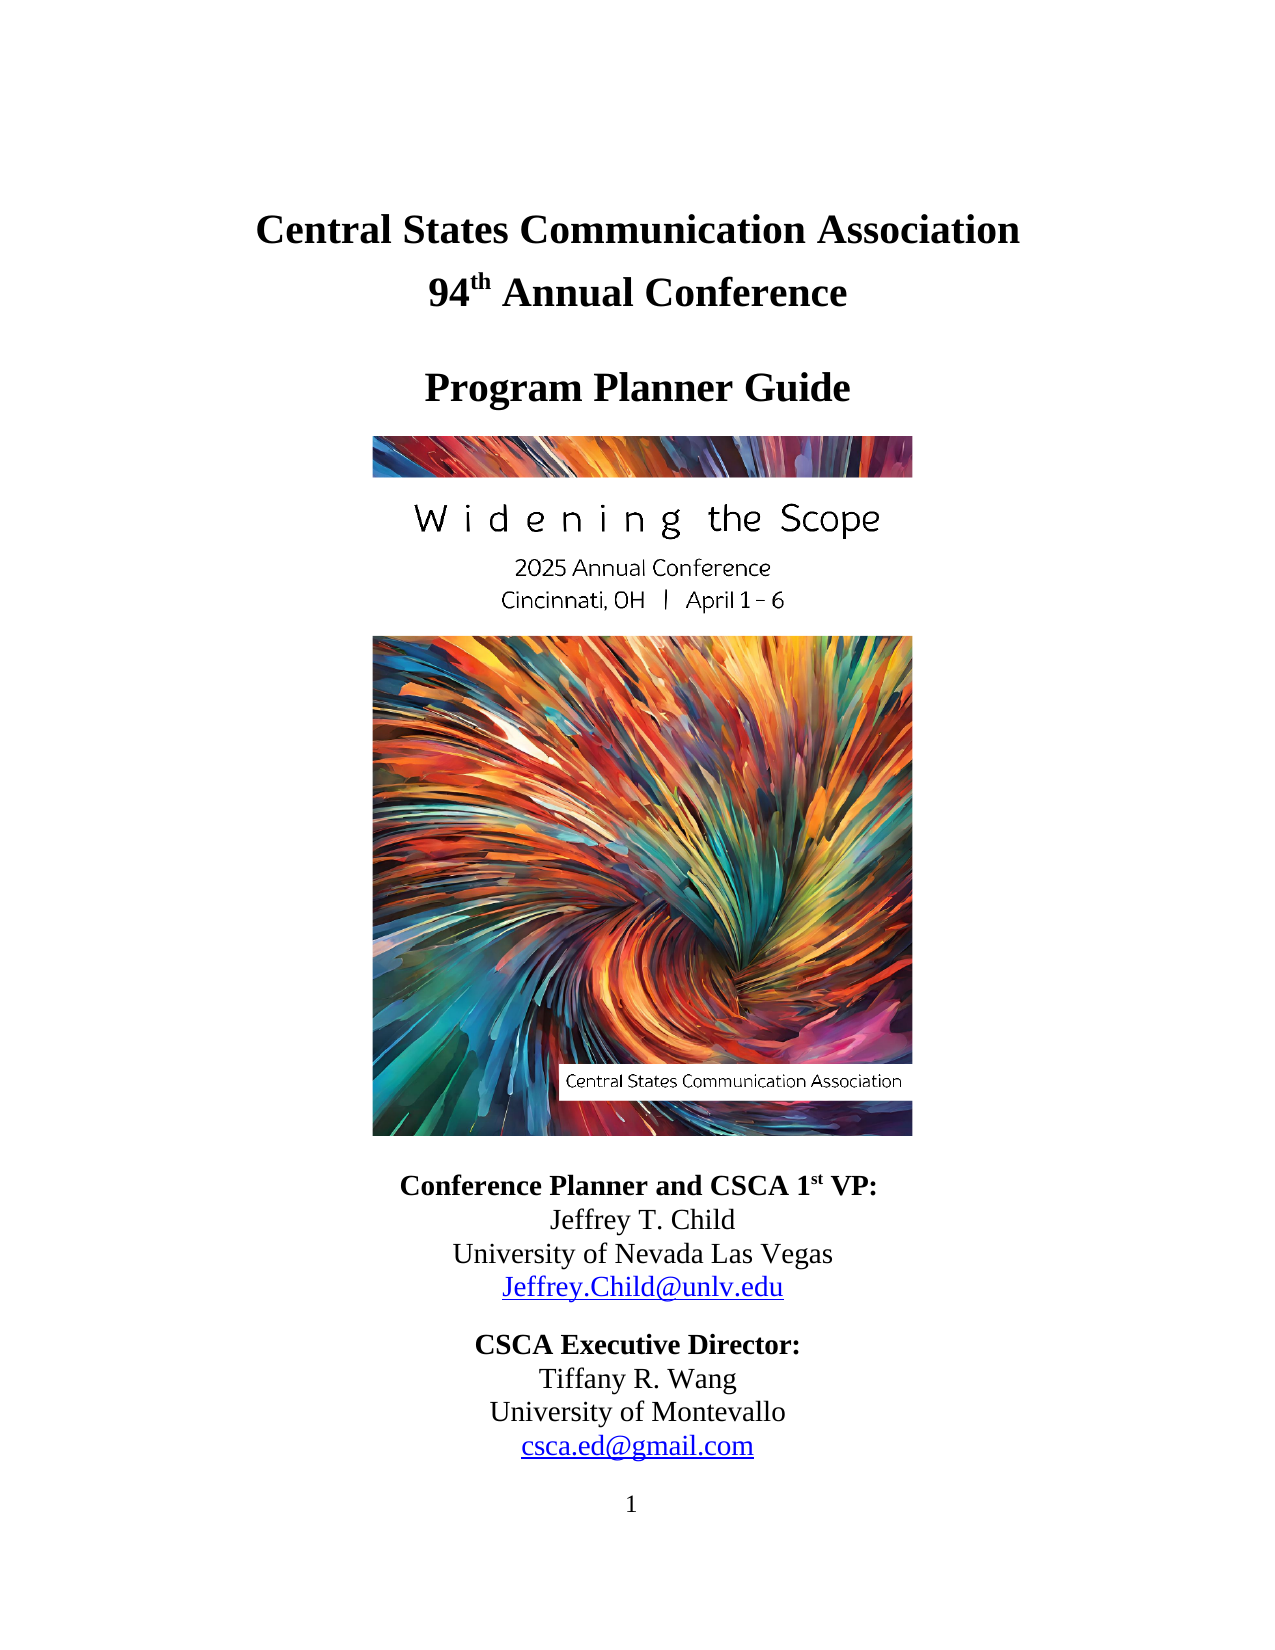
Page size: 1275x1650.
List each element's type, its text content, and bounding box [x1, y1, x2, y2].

subtitle Conference Planner and CSCA 1st VP: [399, 1169, 1158, 1202]
text University of Nevada Las Vegas [127, 1236, 1158, 1269]
text CSCA Executive Director: Tiffany R. Wang University of Montevallo csca.ed@gmail.com [474, 1327, 801, 1462]
title Program Planner Guide [225, 363, 1050, 411]
text Jeffrey.Child@unlv.edu [127, 1269, 1158, 1303]
title Central States Communication Association 94th Annual Conference [225, 205, 1050, 315]
text Jeffrey T. Child [127, 1202, 1158, 1236]
picture [372, 436, 913, 1136]
